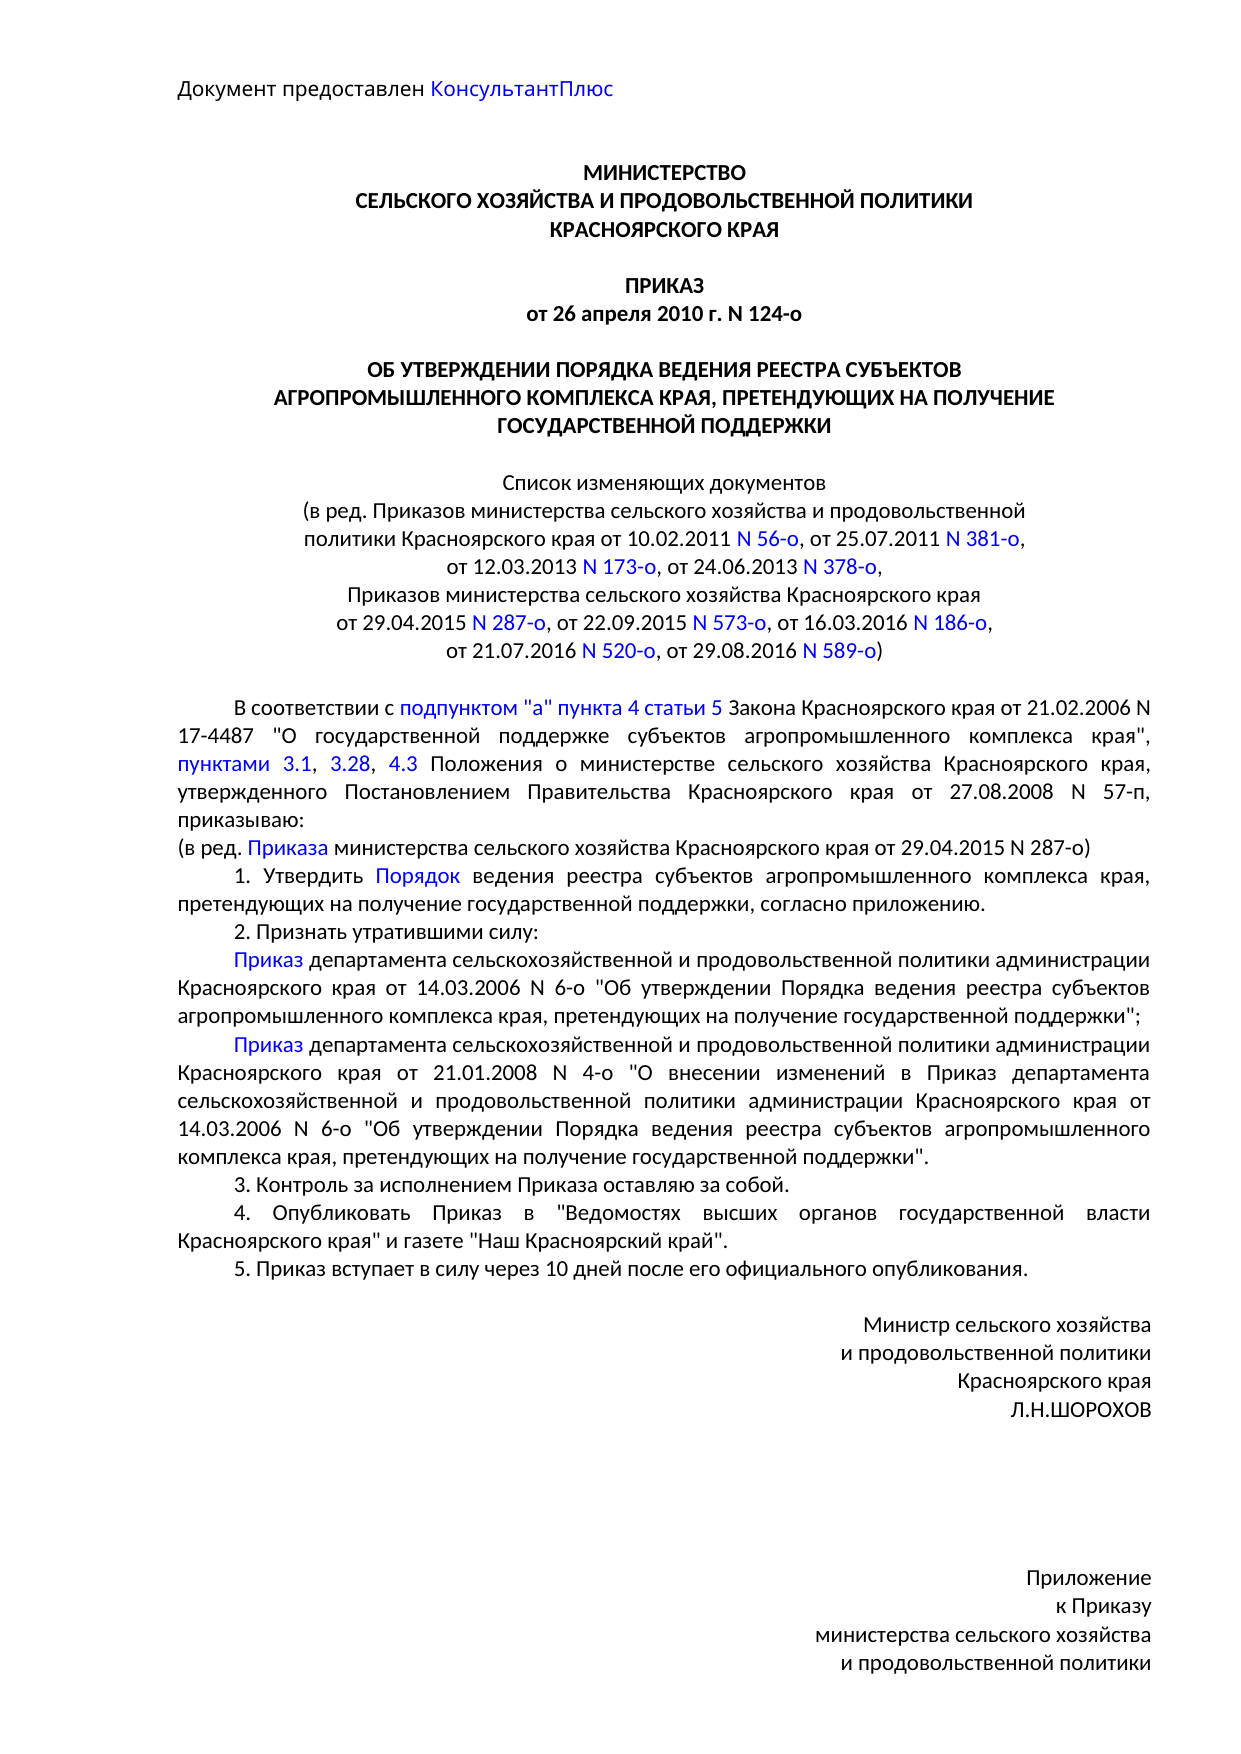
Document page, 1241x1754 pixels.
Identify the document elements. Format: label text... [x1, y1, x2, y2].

text ПРИКАЗ [177, 271, 1152, 299]
text 5. Приказ вступает в силу через 10 дней после его официального опубликования. [177, 1254, 1152, 1282]
text КРАСНОЯРСКОГО КРАЯ [177, 215, 1152, 243]
text Приказ департамента сельскохозяйственной и продовольственной политики администрации Красноярского края от 14.03.2006 N 6-о "Об утверждении Порядка ведения реестра субъектов агропромышленного комплекса края, претендующих на получение государственной поддержки"; [177, 946, 1152, 1029]
text АГРОПРОМЫШЛЕННОГО КОМПЛЕКСА КРАЯ, ПРЕТЕНДУЮЩИХ НА ПОЛУЧЕНИЕ [177, 383, 1152, 412]
text министерства сельского хозяйства [177, 1620, 1152, 1648]
text и продовольственной политики [177, 1648, 1152, 1676]
text 1. Утвердить Порядок ведения реестра субъектов агропромышленного комплекса края, претендующих на получение государственной поддержки, согласно приложению. [177, 861, 1152, 917]
text МИНИСТЕРСТВО [177, 158, 1152, 187]
text Министр сельского хозяйства [177, 1310, 1152, 1338]
text от 21.07.2016 N 520-о, от 29.08.2016 N 589-о) [177, 637, 1152, 665]
text (в ред. Приказа министерства сельского хозяйства Красноярского края от 29.04.2015 N 287-о) [177, 833, 1152, 861]
text 4. Опубликовать Приказ в "Ведомостях высших органов государственной власти Красноярского края" и газете "Наш Красноярский край". [177, 1198, 1152, 1254]
text от 29.04.2015 N 287-о, от 22.09.2015 N 573-о, от 16.03.2016 N 186-о, [177, 608, 1152, 637]
text Приказов министерства сельского хозяйства Красноярского края [177, 580, 1152, 608]
text В соответствии с подпунктом "а" пункта 4 статьи 5 Закона Красноярского края от 21.02.2006 N 17-4487 "О государственной поддержке субъектов агропромышленного комплекса края", пунктами 3.1, 3.28, 4.3 Положения о министерстве сельского хозяйства Красноярского края, утвержденного Постановлением Правительства Красноярского края от 27.08.2008 N 57-п, приказываю: [177, 693, 1152, 833]
text 3. Контроль за исполнением Приказа оставляю за собой. [177, 1170, 1152, 1198]
text Приказ департамента сельскохозяйственной и продовольственной политики администрации Красноярского края от 21.01.2008 N 4-о "О внесении изменений в Приказ департамента сельскохозяйственной и продовольственной политики администрации Красноярского края от 14.03.2006 N 6-о "Об утверждении Порядка ведения реестра субъектов агропромышленного комплекса края, претендующих на получение государственной поддержки". [177, 1030, 1152, 1170]
text Документ предоставлен КонсультантПлюс [177, 74, 1152, 130]
text СЕЛЬСКОГО ХОЗЯЙСТВА И ПРОДОВОЛЬСТВЕННОЙ ПОЛИТИКИ [177, 187, 1152, 215]
text Л.Н.ШОРОХОВ [177, 1395, 1152, 1423]
text 2. Признать утратившими силу: [177, 917, 1152, 945]
text Красноярского края [177, 1367, 1152, 1395]
text от 26 апреля 2010 г. N 124-о [177, 299, 1152, 327]
text ОБ УТВЕРЖДЕНИИ ПОРЯДКА ВЕДЕНИЯ РЕЕСТРА СУБЪЕКТОВ [177, 355, 1152, 383]
text к Приказу [177, 1592, 1152, 1620]
text ГОСУДАРСТВЕННОЙ ПОДДЕРЖКИ [177, 412, 1152, 440]
text Приложение [177, 1563, 1152, 1592]
text политики Красноярского края от 10.02.2011 N 56-о, от 25.07.2011 N 381-о, [177, 524, 1152, 552]
text Список изменяющих документов [177, 468, 1152, 496]
text и продовольственной политики [177, 1338, 1152, 1367]
text (в ред. Приказов министерства сельского хозяйства и продовольственной [177, 496, 1152, 524]
text от 12.03.2013 N 173-о, от 24.06.2013 N 378-о, [177, 552, 1152, 580]
